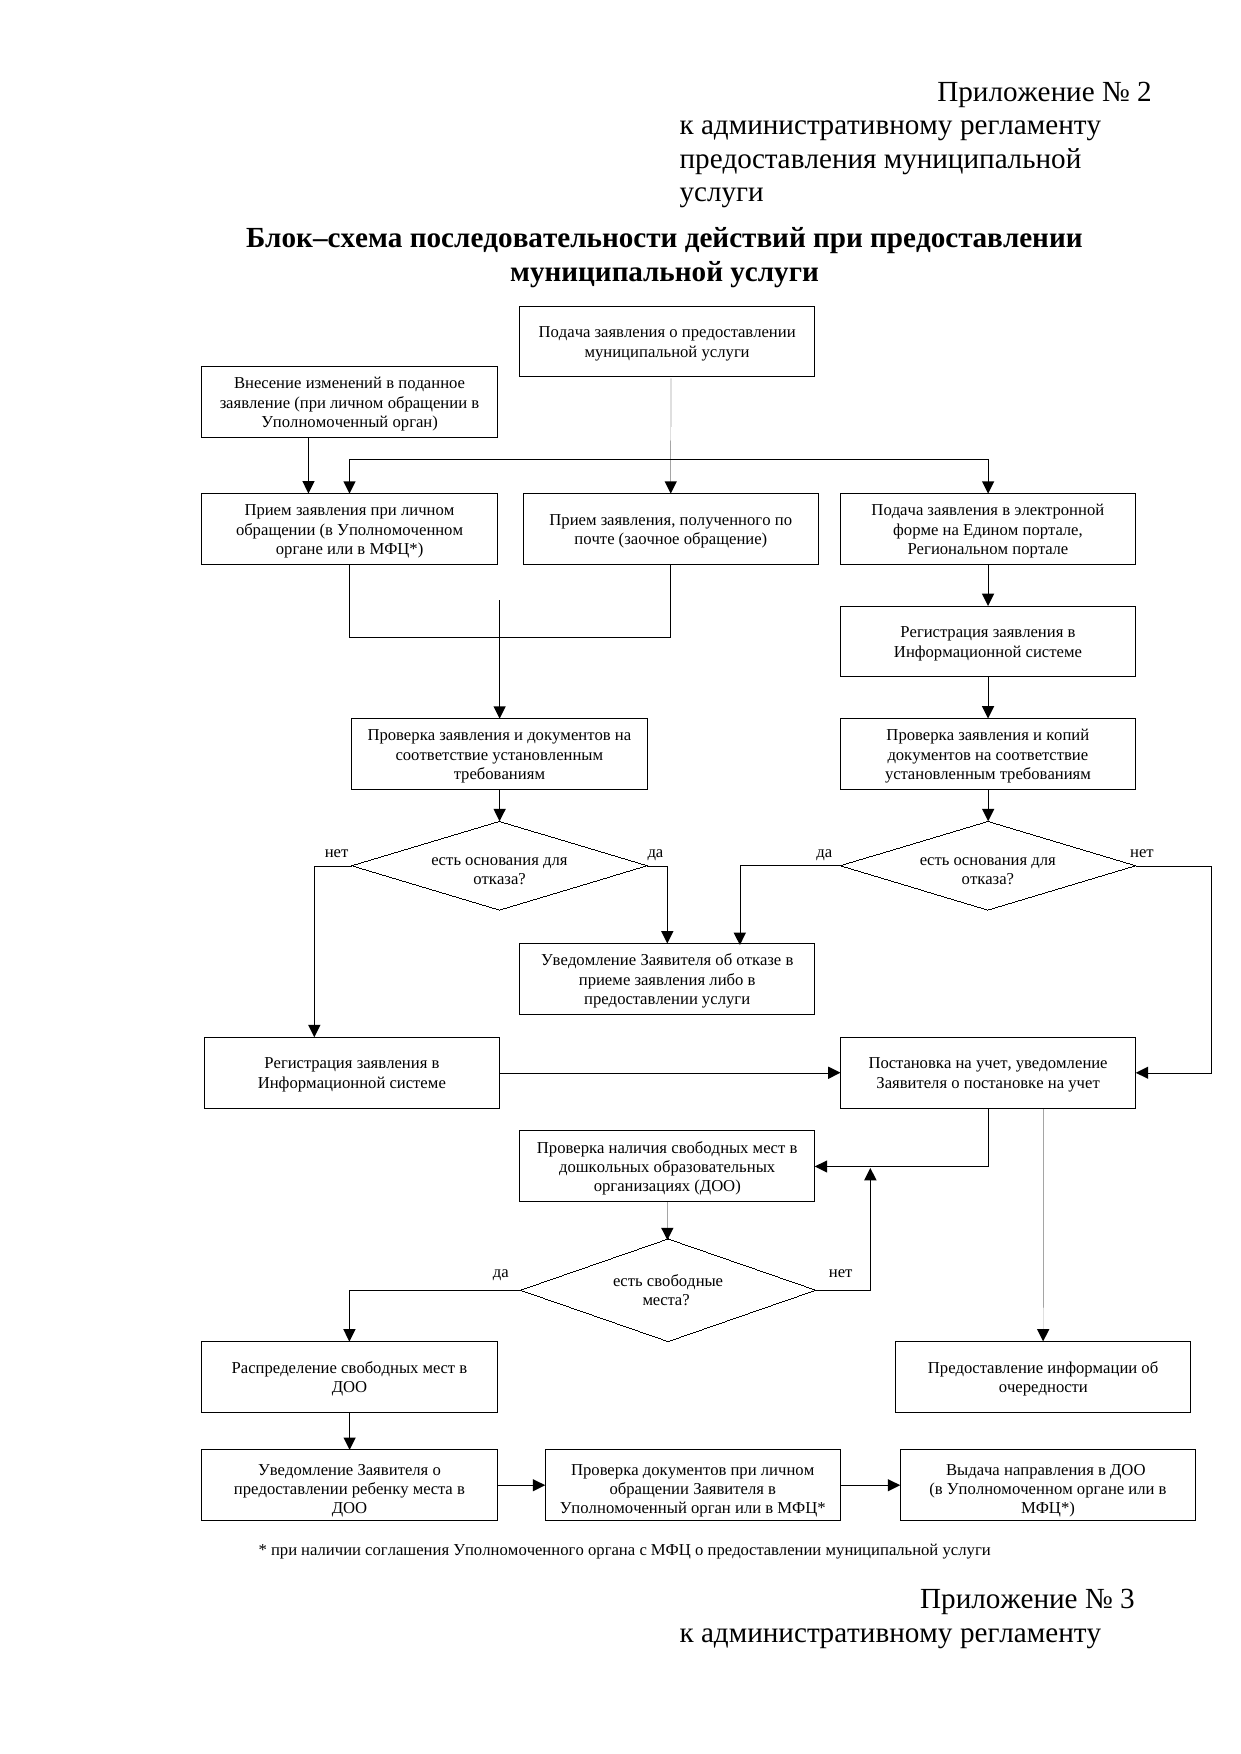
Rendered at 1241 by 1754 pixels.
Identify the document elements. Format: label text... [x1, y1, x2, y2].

text Приложение № 2 [679, 74, 1152, 107]
text к административному регламенту предоставления муниципальной услуги [679, 107, 1152, 208]
text Блок–схема последовательности действий при предоставлении муниципальной услуги [177, 221, 1152, 288]
text Приложение № 3 [679, 1581, 1152, 1615]
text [679, 1615, 1152, 1648]
